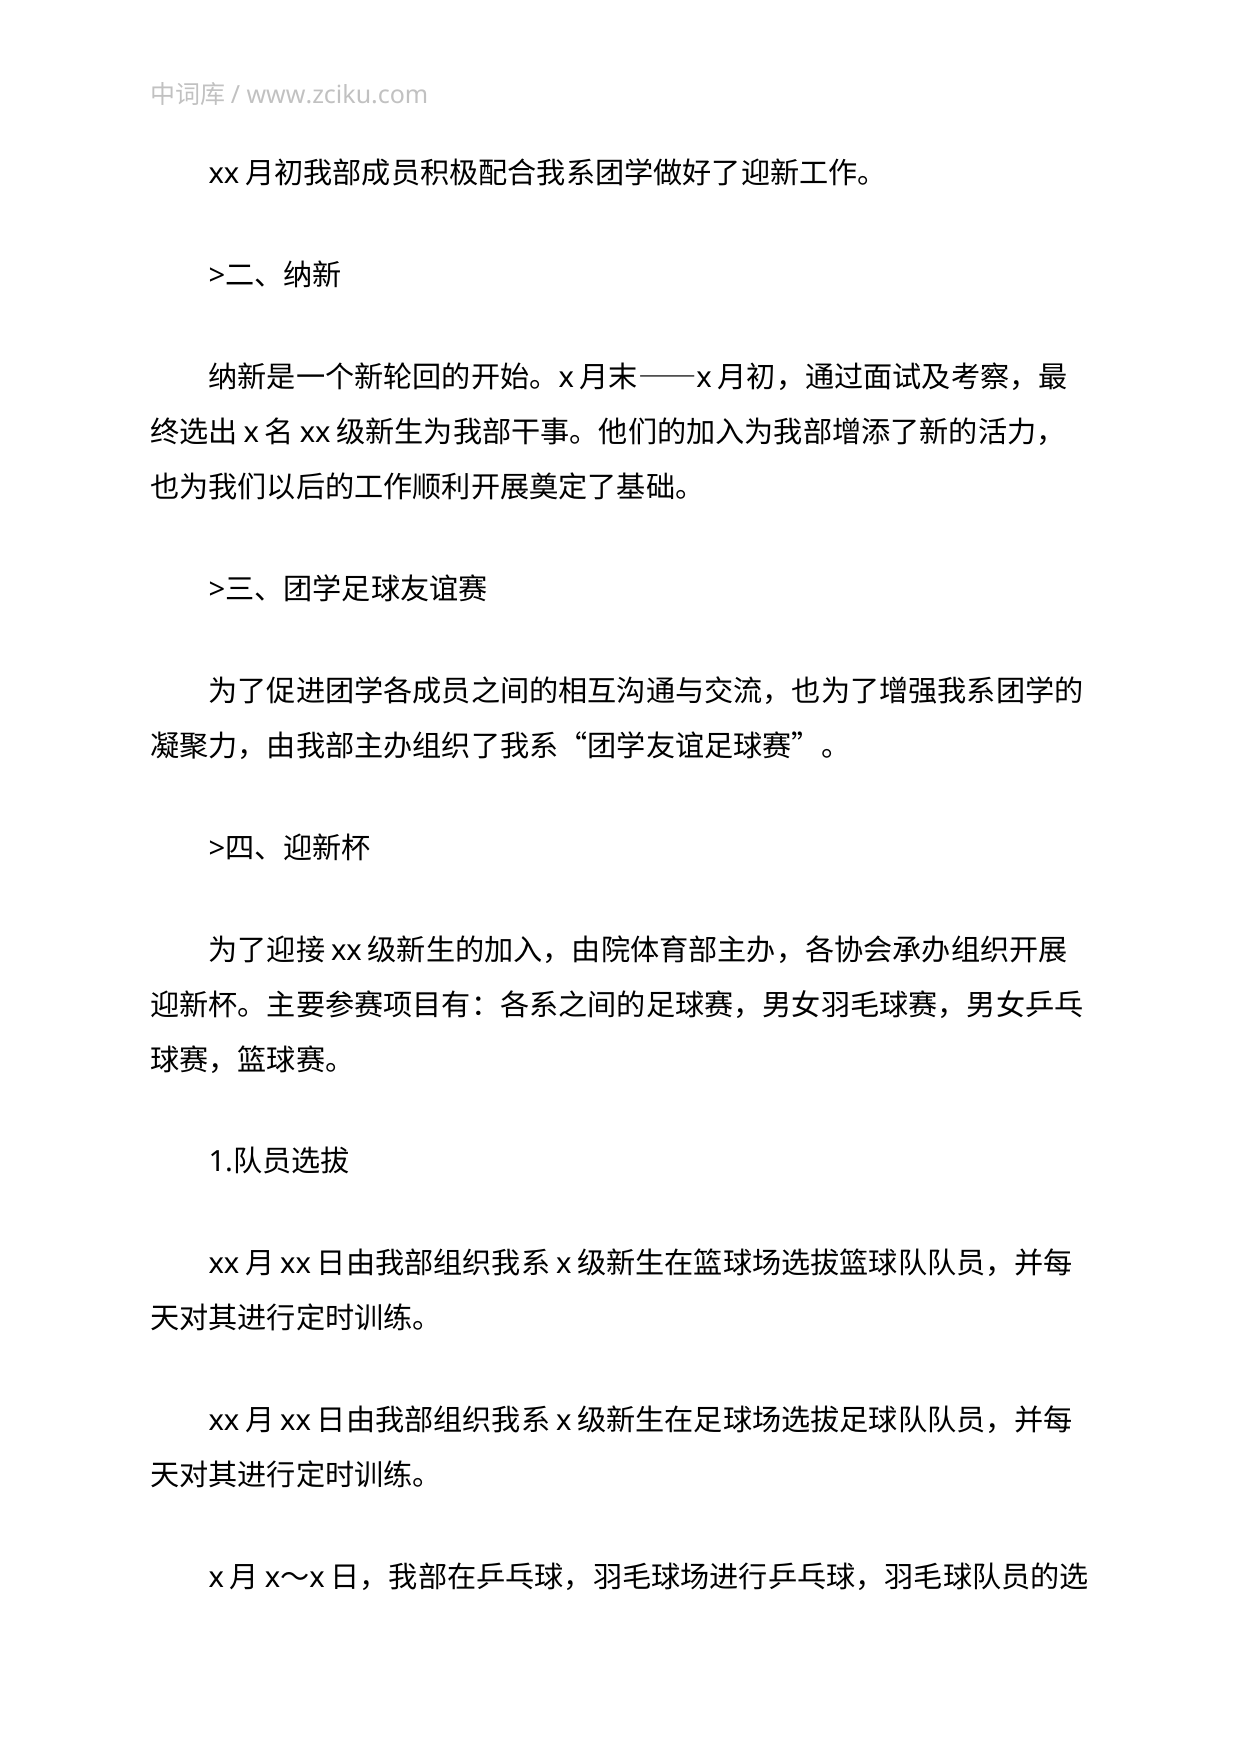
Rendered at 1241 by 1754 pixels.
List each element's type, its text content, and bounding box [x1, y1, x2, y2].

text 为了促进团学各成员之间的相互沟通与交流，也为了增强我系团学的凝聚力，由我部主办组织了我系“团学友谊足球赛”。 [150, 668, 1090, 765]
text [150, 1553, 1090, 1596]
text >四、迎新杯 [150, 824, 1090, 867]
text 1.队员选拔 [150, 1138, 1090, 1180]
text xx月xx日由我部组织我系x级新生在足球场选拔足球队队员，并每天对其进行定时训练。 [150, 1397, 1090, 1494]
text >二、纳新 [150, 252, 1090, 294]
text 为了迎接xx级新生的加入，由院体育部主办，各协会承办组织开展迎新杯。主要参赛项目有：各系之间的足球赛，男女羽毛球赛，男女乒乓球赛，篮球赛。 [150, 926, 1090, 1078]
text xx月xx日由我部组织我系x级新生在篮球场选拔篮球队队员，并每天对其进行定时训练。 [150, 1240, 1090, 1337]
text xx月初我部成员积极配合我系团学做好了迎新工作。 [150, 150, 1090, 192]
text 纳新是一个新轮回的开始。x月末——x月初，通过面试及考察，最终选出x名xx级新生为我部干事。他们的加入为我部增添了新的活力，也为我们以后的工作顺利开展奠定了基础。 [150, 354, 1090, 506]
text >三、团学足球友谊赛 [150, 566, 1090, 608]
